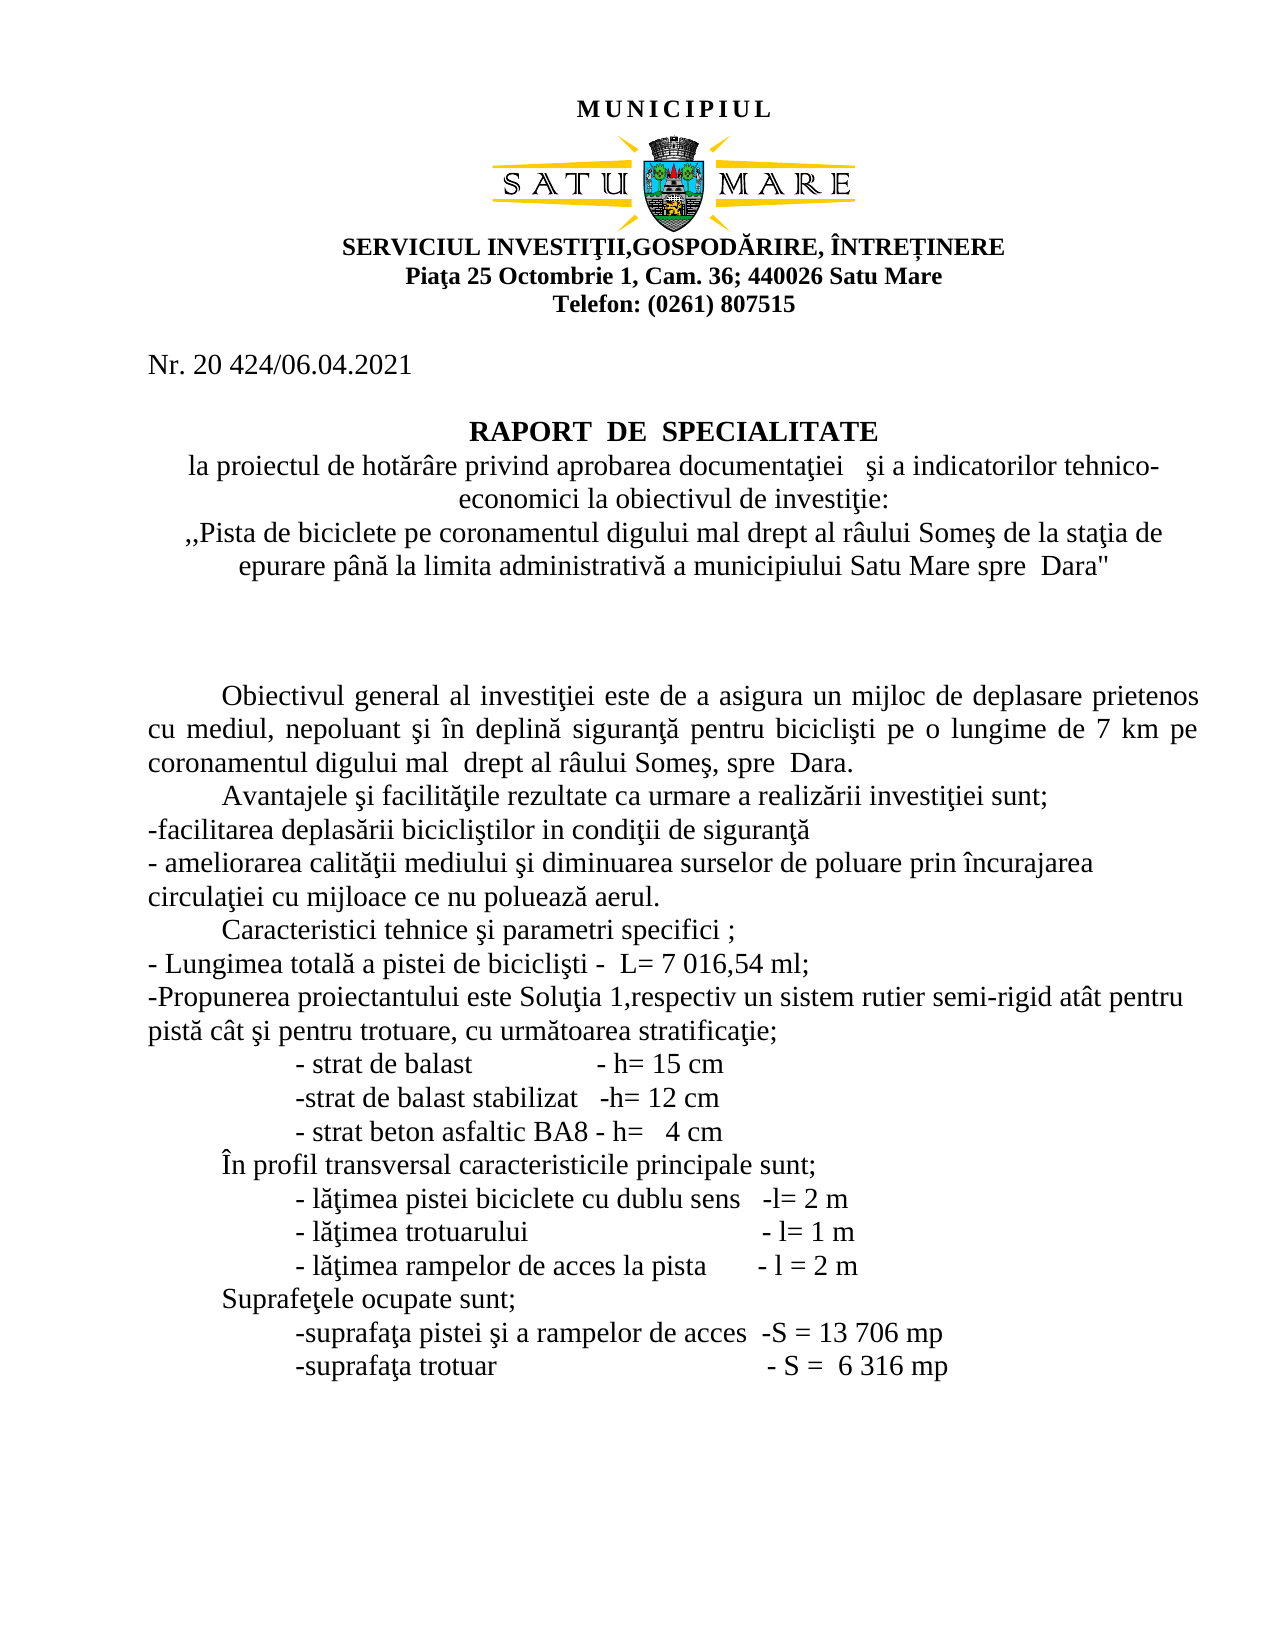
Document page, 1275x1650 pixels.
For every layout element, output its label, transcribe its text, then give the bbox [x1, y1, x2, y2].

text - Lungimea totală a pistei de biciclişti - L= 7 016,54 ml; [148, 946, 1200, 979]
text - strat beton asfaltic BA8 - h= 4 cm [148, 1114, 1200, 1147]
text MUNICIPIUL [148, 94, 1200, 123]
text Piaţa 25 Octombrie 1, Cam. 36; 440026 Satu Mare [148, 261, 1200, 289]
text -Propunerea proiectantului este Soluţia 1,respectiv un sistem rutier semi-rigid atât pentru pistă cât şi pentru trotuare, cu următoarea stratificaţie; [148, 979, 1200, 1047]
subtitle Nr. 20 424/06.04.2021 [148, 347, 1200, 381]
text -facilitarea deplasării bicicliştilor in condiţii de siguranţă [148, 812, 1200, 845]
subtitle RAPORT DE SPECIALITATE [148, 414, 1200, 448]
text Avantajele şi facilităţile rezultate ca urmare a realizării investiţiei sunt; [148, 778, 1200, 812]
text - lăţimea trotuarului - l= 1 m [148, 1214, 1200, 1248]
text ,,Pista de biciclete pe coronamentul digului mal drept al râului Someş de la staţia de epurare până la limita administrativă a municipiului Satu Mare spre Dara" [148, 515, 1200, 582]
text Telefon: (0261) 807515 [148, 289, 1200, 318]
text - ameliorarea calităţii mediului şi diminuarea surselor de poluare prin încurajarea circulaţiei cu mijloace ce nu poluează aerul. [148, 845, 1200, 912]
text - lăţimea rampelor de acces la pista - l = 2 m [148, 1248, 1200, 1281]
text Caracteristici tehnice şi parametri specifici ; [148, 912, 1200, 946]
text Suprafeţele ocupate sunt; [148, 1281, 1200, 1315]
text - strat de balast - h= 15 cm [148, 1047, 1200, 1080]
text Obiectivul general al investiţiei este de a asigura un mijloc de deplasare prietenos cu mediul, nepoluant şi în deplină siguranţă pentru biciclişti pe o lungime de 7 km pe coronamentul digului mal drept al râului Someş, spre Dara. [148, 678, 1200, 778]
text -suprafaţa pistei şi a rampelor de acces -S = 13 706 mp [148, 1315, 1200, 1348]
text -strat de balast stabilizat -h= 12 cm [148, 1080, 1200, 1114]
text -suprafaţa trotuar - S = 6 316 mp [148, 1348, 1200, 1382]
text SERVICIUL INVESTIŢII,GOSPODĂRIRE, ÎNTREȚINERE [148, 232, 1200, 261]
text În profil transversal caracteristicile principale sunt; [148, 1147, 1200, 1181]
text la proiectul de hotărâre privind aprobarea documentaţiei şi a indicatorilor tehnico-economici la obiectivul de investiţie: [148, 448, 1200, 515]
text - lăţimea pistei biciclete cu dublu sens -l= 2 m [148, 1181, 1200, 1214]
